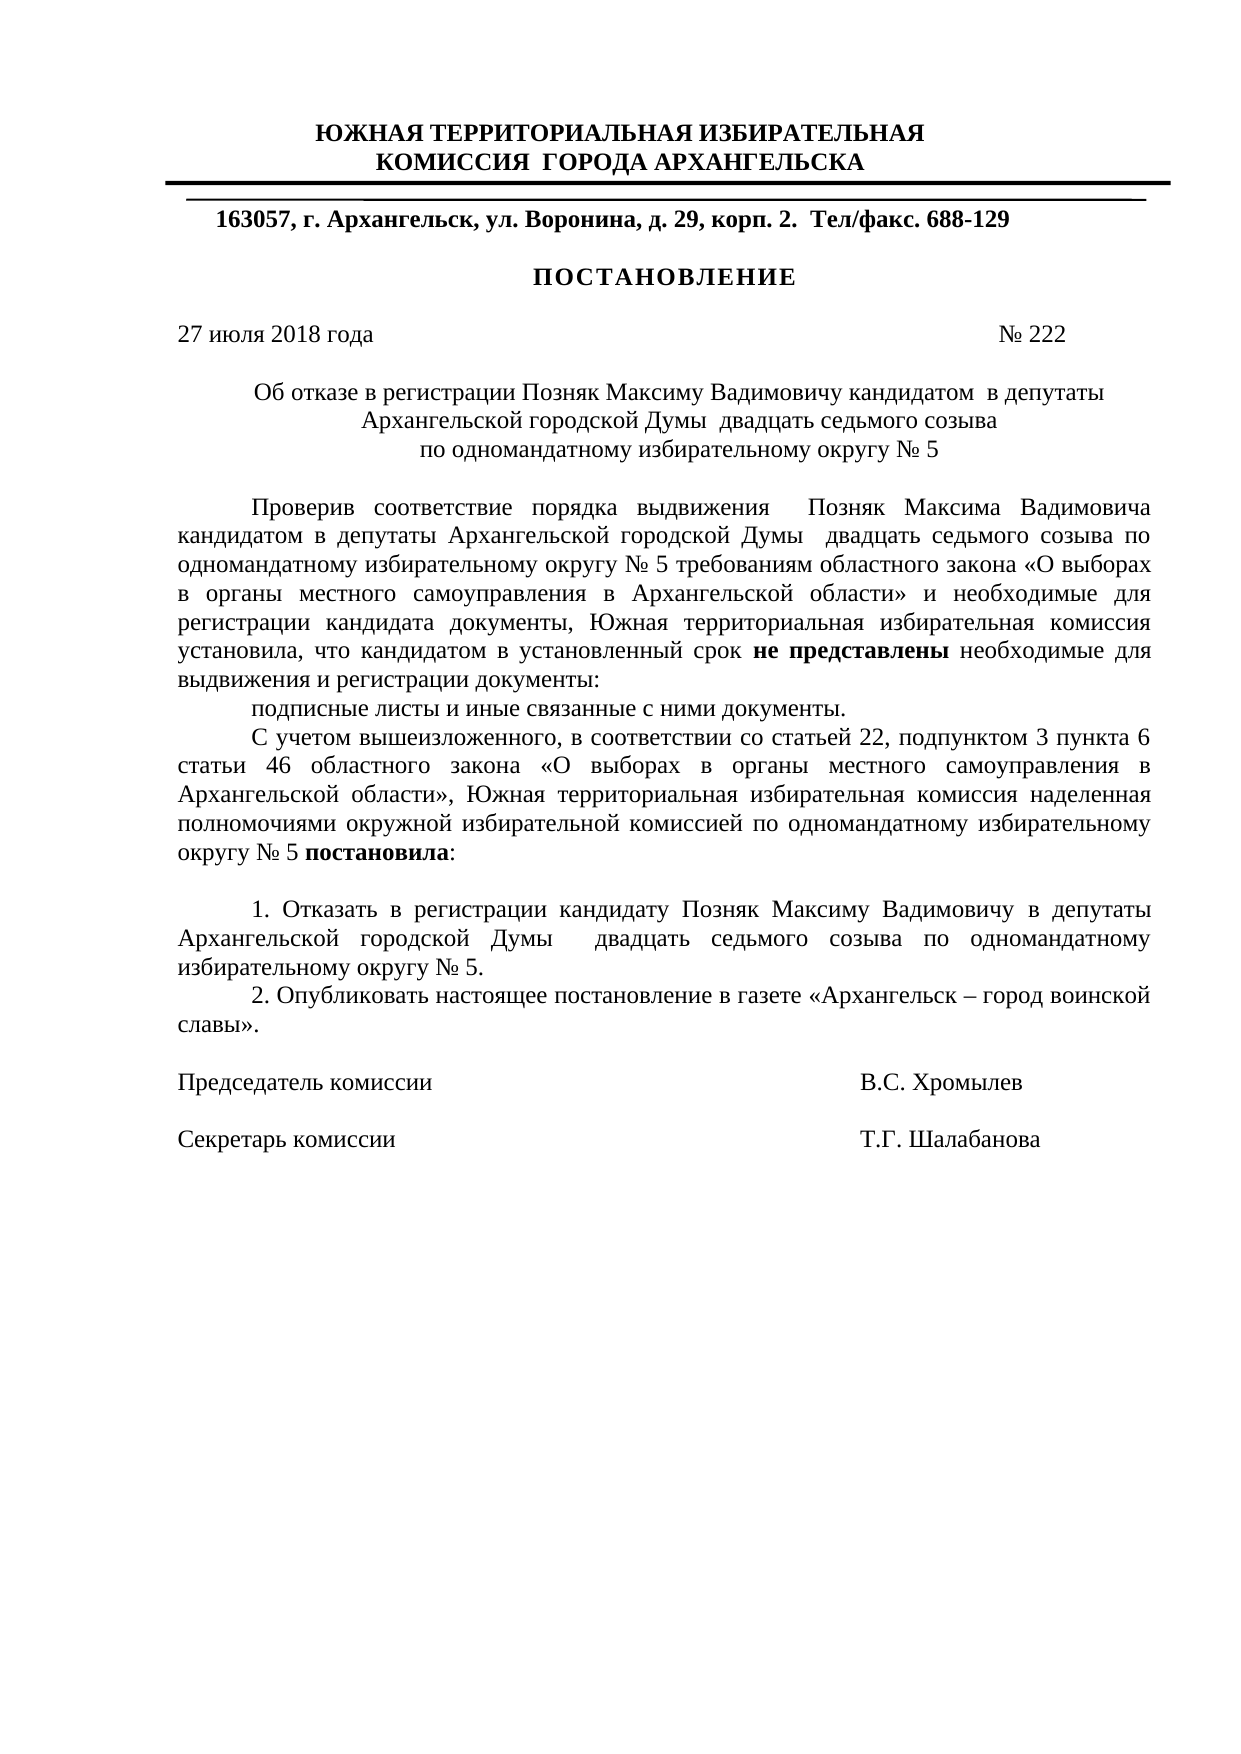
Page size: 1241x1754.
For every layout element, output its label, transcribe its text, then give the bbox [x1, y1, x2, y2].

text 27 июля 2018 года № 222 [177, 319, 1152, 348]
text Председатель комиссии В.С. Хромылев [177, 1067, 1152, 1096]
text по одномандатному избирательному округу № 5 [207, 434, 1152, 463]
text 163057, г. Архангельск, ул. Воронина, д. 29, корп. 2. Тел/факс. 688-129 [74, 204, 1152, 233]
text ЮЖНАЯ ТЕРРИТОРИАЛЬНАЯ ИЗБИРАТЕЛЬНАЯ [88, 118, 1152, 147]
text ПОСТАНОВЛЕНИЕ [177, 262, 1152, 291]
text подписные листы и иные связанные с ними документы. [177, 693, 1152, 722]
text Секретарь комиссии Т.Г. Шалабанова [177, 1124, 1152, 1153]
text Об отказе в регистрации Позняк Максиму Вадимовичу кандидатом в депутаты Архангельской городской Думы двадцать седьмого созыва [207, 377, 1152, 434]
text 2. Опубликовать настоящее постановление в газете «Архангельск – город воинской славы». [177, 981, 1152, 1038]
text 1. Отказать в регистрации кандидату Позняк Максиму Вадимовичу в депутаты Архангельской городской Думы двадцать седьмого созыва по одномандатному избирательному округу № 5. [177, 894, 1152, 981]
text Проверив соответствие порядка выдвижения Позняк Максима Вадимовича кандидатом в депутаты Архангельской городской Думы двадцать седьмого созыва по одномандатному избирательному округу № 5 требованиям областного закона «О выборах в органы местного самоуправления в Архангельской области» и необходимые для регистрации кандидата документы, Южная территориальная избирательная комиссия установила, что кандидатом в установленный срок не представлены необходимые для выдвижения и регистрации документы: [177, 492, 1152, 693]
text С учетом вышеизложенного, в соответствии со статьей 22, подпунктом 3 пункта 6 статьи 46 областного закона «О выборах в органы местного самоуправления в Архангельской области», Южная территориальная избирательная комиссия наделенная полномочиями окружной избирательной комиссией по одномандатному избирательному округу № 5 постановила: [177, 722, 1152, 866]
text КОМИССИЯ ГОРОДА АРХАНГЕЛЬСКА [88, 147, 1152, 176]
